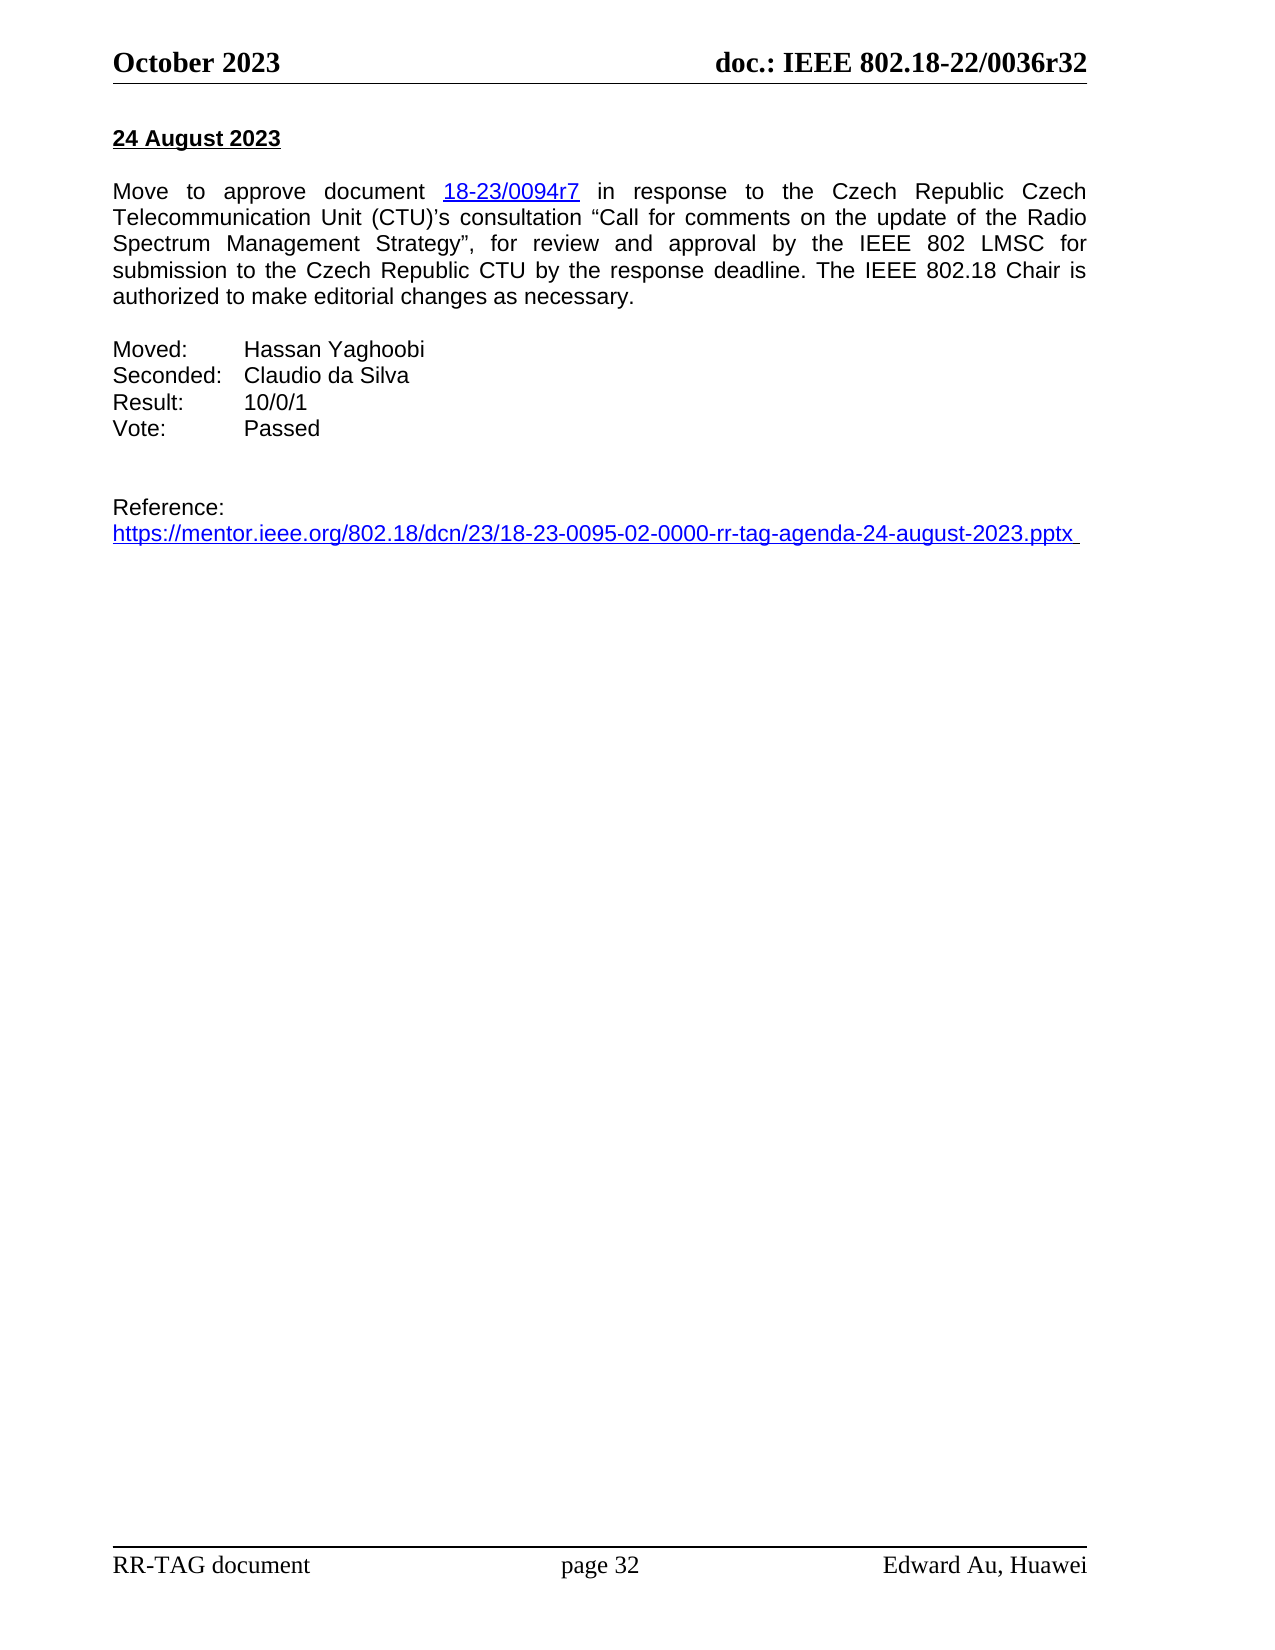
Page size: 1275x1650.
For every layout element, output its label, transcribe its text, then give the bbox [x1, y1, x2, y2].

text https://mentor.ieee.org/802.18/dcn/23/18-23-0095-02-0000-rr-tag-agenda-24-august-2023.pptx [112, 520, 1087, 547]
text Move to approve document 18-23/0094r7 in response to the Czech Republic Czech Telecommunication Unit (CTU)’s consultation “Call for comments on the update of the Radio Spectrum Management Strategy”, for review and approval by the IEEE 802 LMSC for submission to the Czech Republic CTU by the response deadline. The IEEE 802.18 Chair is authorized to make editorial changes as necessary. [112, 178, 1087, 309]
text Moved: Hassan Yaghoobi [112, 336, 1087, 362]
text Vote: Passed [112, 415, 1087, 441]
text 24 August 2023 [112, 125, 1087, 151]
text Reference: [112, 494, 1087, 520]
text Result: 10/0/1 [112, 388, 1087, 415]
text Seconded: Claudio da Silva [112, 362, 1087, 388]
